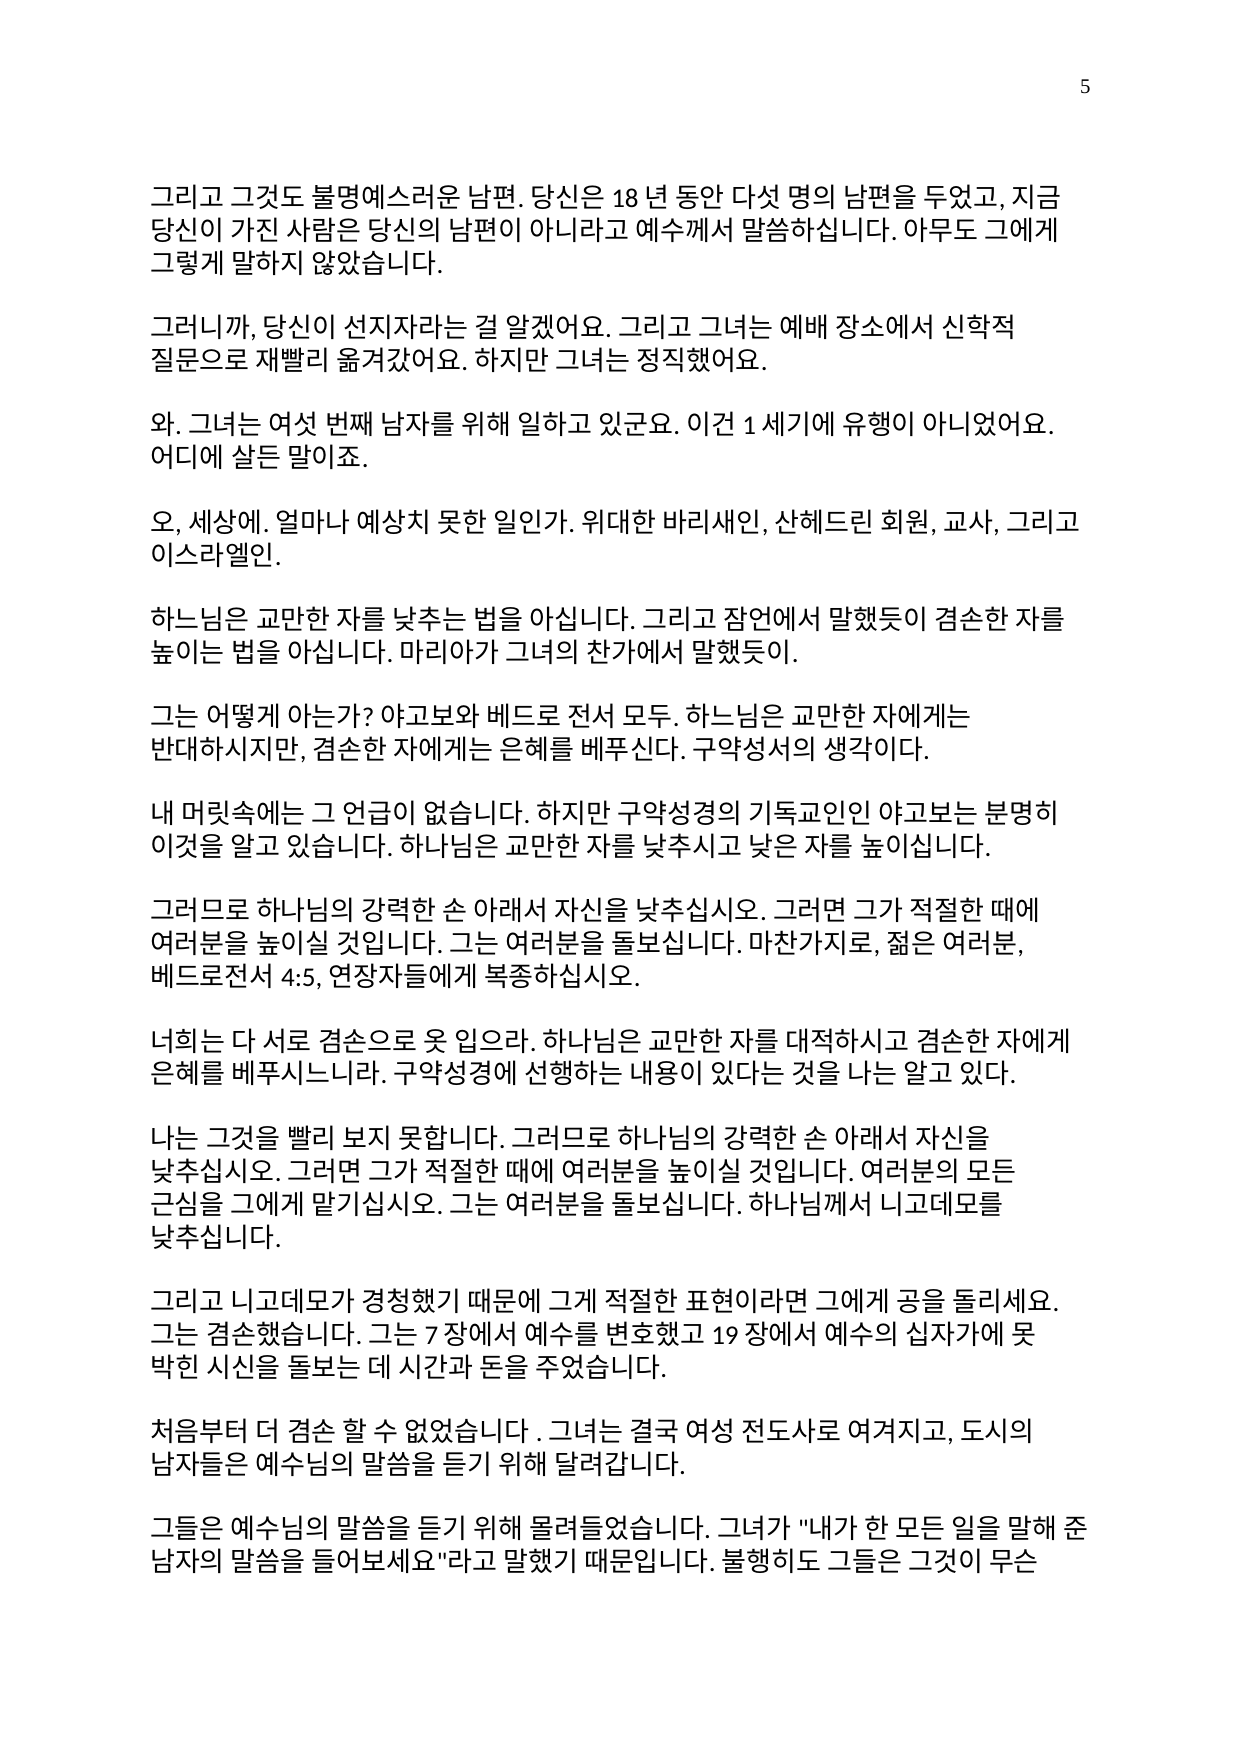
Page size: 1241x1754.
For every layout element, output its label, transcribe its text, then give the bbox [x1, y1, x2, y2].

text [150, 1512, 1090, 1578]
text 그리고 그것도 불명예스러운 남편. 당신은 18년 동안 다섯 명의 남편을 두었고, 지금 당신이 가진 사람은 당신의 남편이 아니라고 예수께서 말씀하십니다. 아무도 그에게 그렇게 말하지 않았습니다. [150, 181, 1090, 280]
text 너희는 다 서로 겸손으로 옷 입으라. 하나님은 교만한 자를 대적하시고 겸손한 자에게 은혜를 베푸시느니라. 구약성경에 선행하는 내용이 있다는 것을 나는 알고 있다. [150, 1025, 1090, 1091]
text 하느님은 교만한 자를 낮추는 법을 아십니다. 그리고 잠언에서 말했듯이 겸손한 자를 높이는 법을 아십니다. 마리아가 그녀의 찬가에서 말했듯이. [150, 603, 1090, 669]
text 처음부터 더 겸손 할 수 없었습니다 . 그녀는 결국 여성 전도사로 여겨지고, 도시의 남자들은 예수님의 말씀을 듣기 위해 달려갑니다. [150, 1415, 1090, 1481]
text 그러므로 하나님의 강력한 손 아래서 자신을 낮추십시오. 그러면 그가 적절한 때에 여러분을 높이실 것입니다. 그는 여러분을 돌보십니다. 마찬가지로, 젊은 여러분, 베드로전서 4:5, 연장자들에게 복종하십시오. [150, 894, 1090, 993]
text 나는 그것을 빨리 보지 못합니다. 그러므로 하나님의 강력한 손 아래서 자신을 낮추십시오. 그러면 그가 적절한 때에 여러분을 높이실 것입니다. 여러분의 모든 근심을 그에게 맡기십시오. 그는 여러분을 돌보십니다. 하나님께서 니고데모를 낮추십니다. [150, 1122, 1090, 1254]
text 와. 그녀는 여섯 번째 남자를 위해 일하고 있군요. 이건 1세기에 유행이 아니었어요. 어디에 살든 말이죠. [150, 408, 1090, 474]
text 내 머릿속에는 그 언급이 없습니다. 하지만 구약성경의 기독교인인 야고보는 분명히 이것을 알고 있습니다. 하나님은 교만한 자를 낮추시고 낮은 자를 높이십니다. [150, 797, 1090, 863]
text 오, 세상에. 얼마나 예상치 못한 일인가. 위대한 바리새인, 산헤드린 회원, 교사, 그리고 이스라엘인. [150, 506, 1090, 572]
text 그러니까, 당신이 선지자라는 걸 알겠어요. 그리고 그녀는 예배 장소에서 신학적 질문으로 재빨리 옮겨갔어요. 하지만 그녀는 정직했어요. [150, 311, 1090, 377]
text 그는 어떻게 아는가? 야고보와 베드로 전서 모두. 하느님은 교만한 자에게는 반대하시지만, 겸손한 자에게는 은혜를 베푸신다. 구약성서의 생각이다. [150, 700, 1090, 766]
text 그리고 니고데모가 경청했기 때문에 그게 적절한 표현이라면 그에게 공을 돌리세요. 그는 겸손했습니다. 그는 7장에서 예수를 변호했고 19장에서 예수의 십자가에 못 박힌 시신을 돌보는 데 시간과 돈을 주었습니다. [150, 1285, 1090, 1384]
